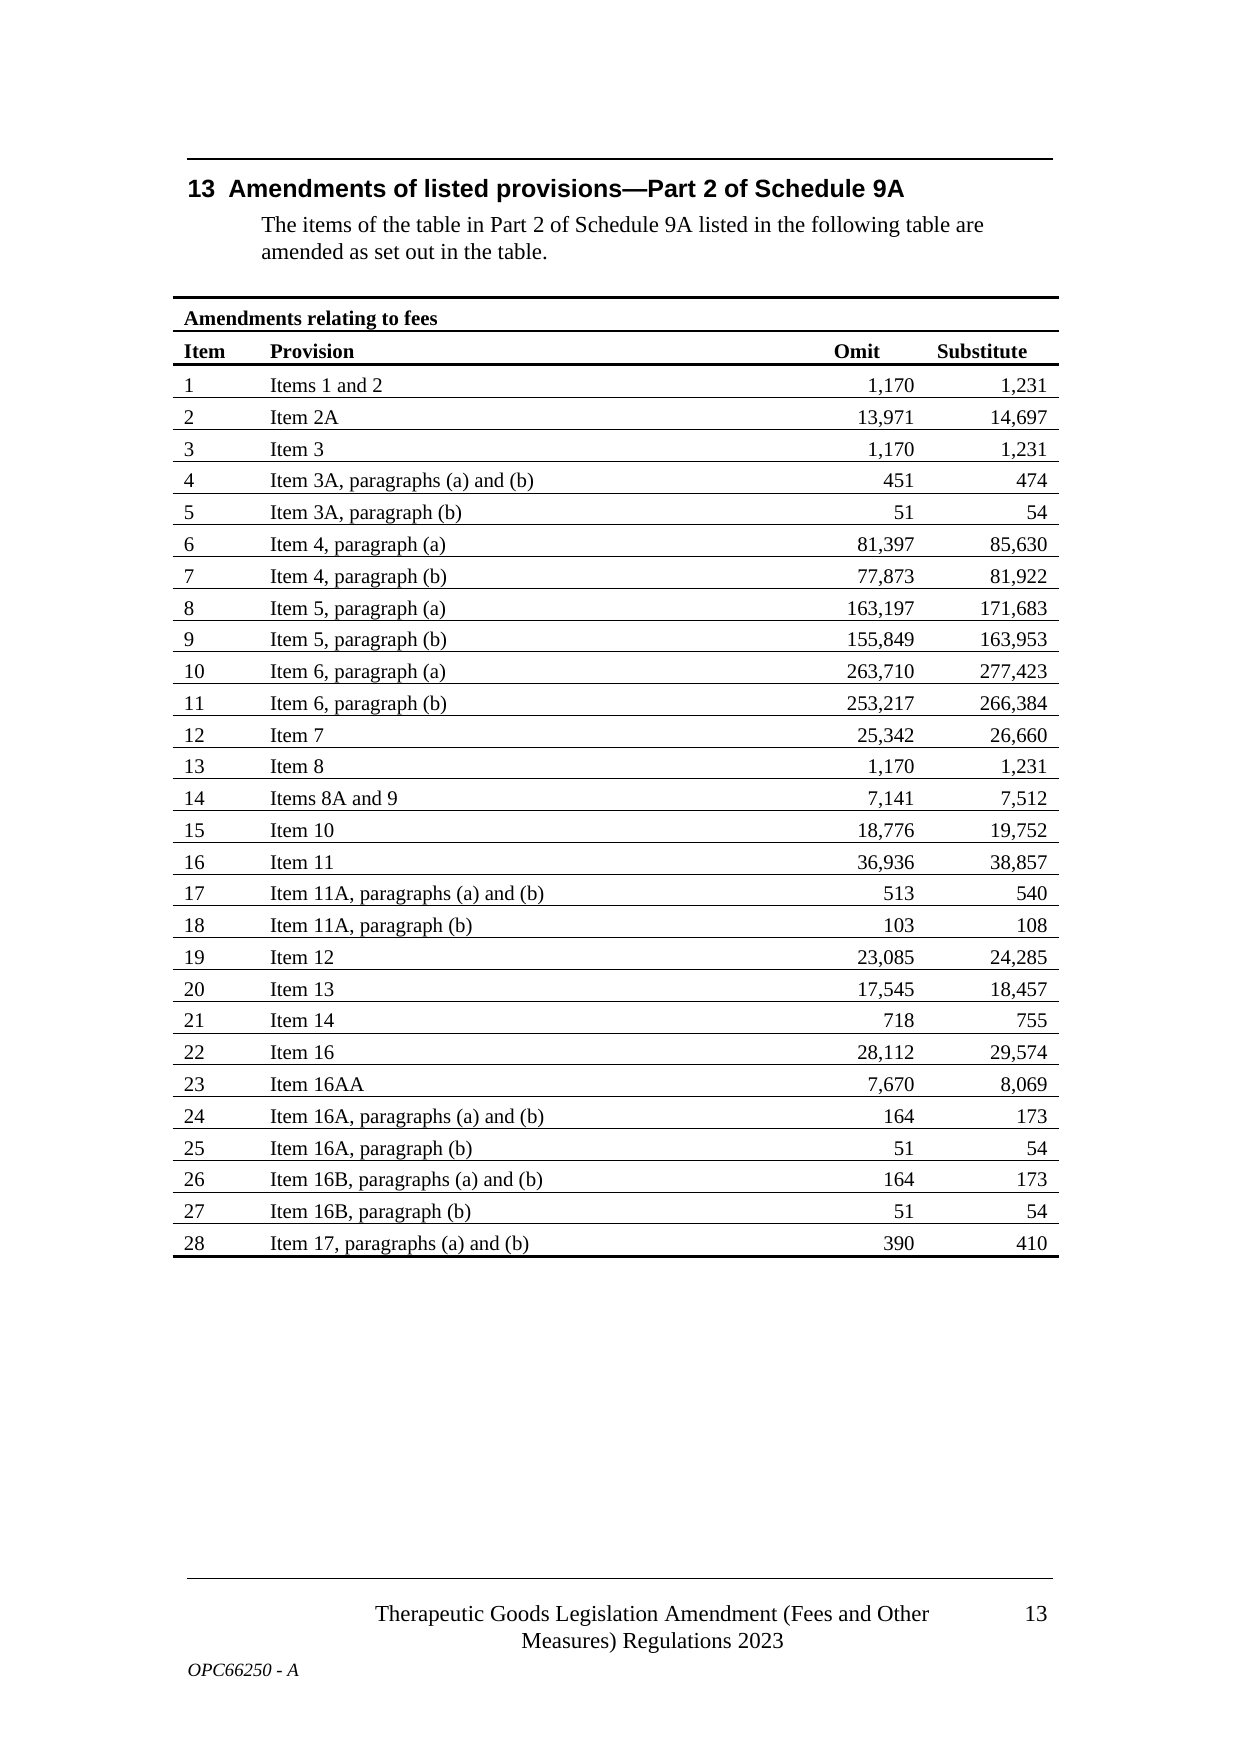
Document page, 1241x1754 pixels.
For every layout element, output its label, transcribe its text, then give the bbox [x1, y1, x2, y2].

table_cell 11 [173, 684, 258, 715]
table_cell 9 [173, 621, 258, 651]
table_cell 755 [926, 1002, 1058, 1032]
table_cell 540 [926, 875, 1058, 905]
table_cell 173 [926, 1097, 1058, 1128]
table_cell Item 11A, paragraph (b) [259, 906, 822, 937]
table_cell 14 [173, 779, 258, 810]
table_cell 25,342 [822, 716, 926, 747]
table_cell 24 [173, 1097, 258, 1128]
table_cell 3 [173, 430, 258, 461]
table_cell 2 [173, 398, 258, 429]
table_cell 7,512 [926, 779, 1058, 810]
table_cell 17 [173, 875, 258, 905]
table_cell Item 7 [259, 716, 822, 747]
table_cell 1,231 [926, 366, 1058, 397]
table_cell 451 [822, 462, 926, 492]
table_cell 171,683 [926, 589, 1058, 619]
table_cell 85,630 [926, 525, 1058, 556]
table_cell Item 10 [259, 811, 822, 842]
table_cell 4 [173, 462, 258, 492]
table_cell 23 [173, 1065, 258, 1096]
table_cell 5 [173, 494, 258, 524]
table_cell 17,545 [822, 970, 926, 1001]
table_cell 103 [822, 906, 926, 937]
table_cell Item 13 [259, 970, 822, 1001]
table_cell 474 [926, 462, 1058, 492]
table_cell Item 16AA [259, 1065, 822, 1096]
table_cell 23,085 [822, 938, 926, 969]
table_header Amendments relating to fees [173, 299, 1058, 330]
table_cell 15 [173, 811, 258, 842]
table_cell 164 [822, 1161, 926, 1191]
table_cell 16 [173, 843, 258, 874]
table_cell Item [173, 332, 258, 363]
table_cell 13 [173, 748, 258, 778]
table_cell 1,231 [926, 748, 1058, 778]
table_cell 24,285 [926, 938, 1058, 969]
table_cell 1,170 [822, 748, 926, 778]
table_cell 38,857 [926, 843, 1058, 874]
text 13 Amendments of listed provisions—Part 2 of Schedule 9A [187, 174, 1053, 203]
table_cell 54 [926, 1129, 1058, 1159]
table_cell 8,069 [926, 1065, 1058, 1096]
table_cell 36,936 [822, 843, 926, 874]
table_cell 12 [173, 716, 258, 747]
table_cell 7 [173, 557, 258, 588]
table_cell 6 [173, 525, 258, 556]
table_cell 108 [926, 906, 1058, 937]
table_cell 10 [173, 652, 258, 683]
table_cell Item 17, paragraphs (a) and (b) [259, 1224, 822, 1255]
table_cell 277,423 [926, 652, 1058, 683]
table_cell 164 [822, 1097, 926, 1128]
table_cell Omit [822, 332, 926, 363]
table_cell Item 5, paragraph (a) [259, 589, 822, 619]
table_cell 51 [822, 1129, 926, 1159]
table_cell 29,574 [926, 1034, 1058, 1064]
table_cell Items 1 and 2 [259, 366, 822, 397]
table_cell Item 5, paragraph (b) [259, 621, 822, 651]
table_cell Item 12 [259, 938, 822, 969]
table_cell 18 [173, 906, 258, 937]
table_cell Item 8 [259, 748, 822, 778]
table_cell 19 [173, 938, 258, 969]
table_cell 7,670 [822, 1065, 926, 1096]
table_cell Item 14 [259, 1002, 822, 1032]
table_cell Item 16B, paragraph (b) [259, 1193, 822, 1223]
table_cell 28,112 [822, 1034, 926, 1064]
table_cell 77,873 [822, 557, 926, 588]
table_cell 20 [173, 970, 258, 1001]
table_cell 54 [926, 1193, 1058, 1223]
table_cell 26 [173, 1161, 258, 1191]
table_cell 263,710 [822, 652, 926, 683]
text The items of the table in Part 2 of Schedule 9A listed in the following table are amended as set out in the table. [261, 212, 1053, 264]
table_cell 390 [822, 1224, 926, 1255]
table_cell Item 16 [259, 1034, 822, 1064]
table_cell 1,231 [926, 430, 1058, 461]
table_cell Item 3 [259, 430, 822, 461]
table_cell 7,141 [822, 779, 926, 810]
table_cell 81,397 [822, 525, 926, 556]
table_cell 51 [822, 1193, 926, 1223]
table_cell 18,457 [926, 970, 1058, 1001]
table_cell 19,752 [926, 811, 1058, 842]
table_cell 155,849 [822, 621, 926, 651]
table_cell 28 [173, 1224, 258, 1255]
table_cell 26,660 [926, 716, 1058, 747]
table_cell 54 [926, 494, 1058, 524]
table_cell 266,384 [926, 684, 1058, 715]
table_cell 513 [822, 875, 926, 905]
table_cell Items 8A and 9 [259, 779, 822, 810]
table_cell Item 4, paragraph (a) [259, 525, 822, 556]
table_cell Item 6, paragraph (b) [259, 684, 822, 715]
table_cell Item 3A, paragraphs (a) and (b) [259, 462, 822, 492]
table_cell 18,776 [822, 811, 926, 842]
table_cell Item 16B, paragraphs (a) and (b) [259, 1161, 822, 1191]
table_cell Substitute [926, 332, 1058, 363]
table_cell 1,170 [822, 366, 926, 397]
table_cell 27 [173, 1193, 258, 1223]
table_cell Item 16A, paragraphs (a) and (b) [259, 1097, 822, 1128]
table_cell 1 [173, 366, 258, 397]
table_cell Provision [259, 332, 822, 363]
table_cell 253,217 [822, 684, 926, 715]
table_cell 21 [173, 1002, 258, 1032]
table_cell 163,197 [822, 589, 926, 619]
table_cell 410 [926, 1224, 1058, 1255]
table_cell 81,922 [926, 557, 1058, 588]
table_cell Item 11 [259, 843, 822, 874]
table_cell 22 [173, 1034, 258, 1064]
table_cell 163,953 [926, 621, 1058, 651]
table_cell 14,697 [926, 398, 1058, 429]
table_cell Item 6, paragraph (a) [259, 652, 822, 683]
table_cell 13,971 [822, 398, 926, 429]
table_cell 8 [173, 589, 258, 619]
table_cell Item 3A, paragraph (b) [259, 494, 822, 524]
table_cell 718 [822, 1002, 926, 1032]
table_cell Item 2A [259, 398, 822, 429]
table_cell 173 [926, 1161, 1058, 1191]
table_cell Item 4, paragraph (b) [259, 557, 822, 588]
table_cell Item 11A, paragraphs (a) and (b) [259, 875, 822, 905]
table_cell 25 [173, 1129, 258, 1159]
table_cell 51 [822, 494, 926, 524]
table_cell Item 16A, paragraph (b) [259, 1129, 822, 1159]
table_cell 1,170 [822, 430, 926, 461]
